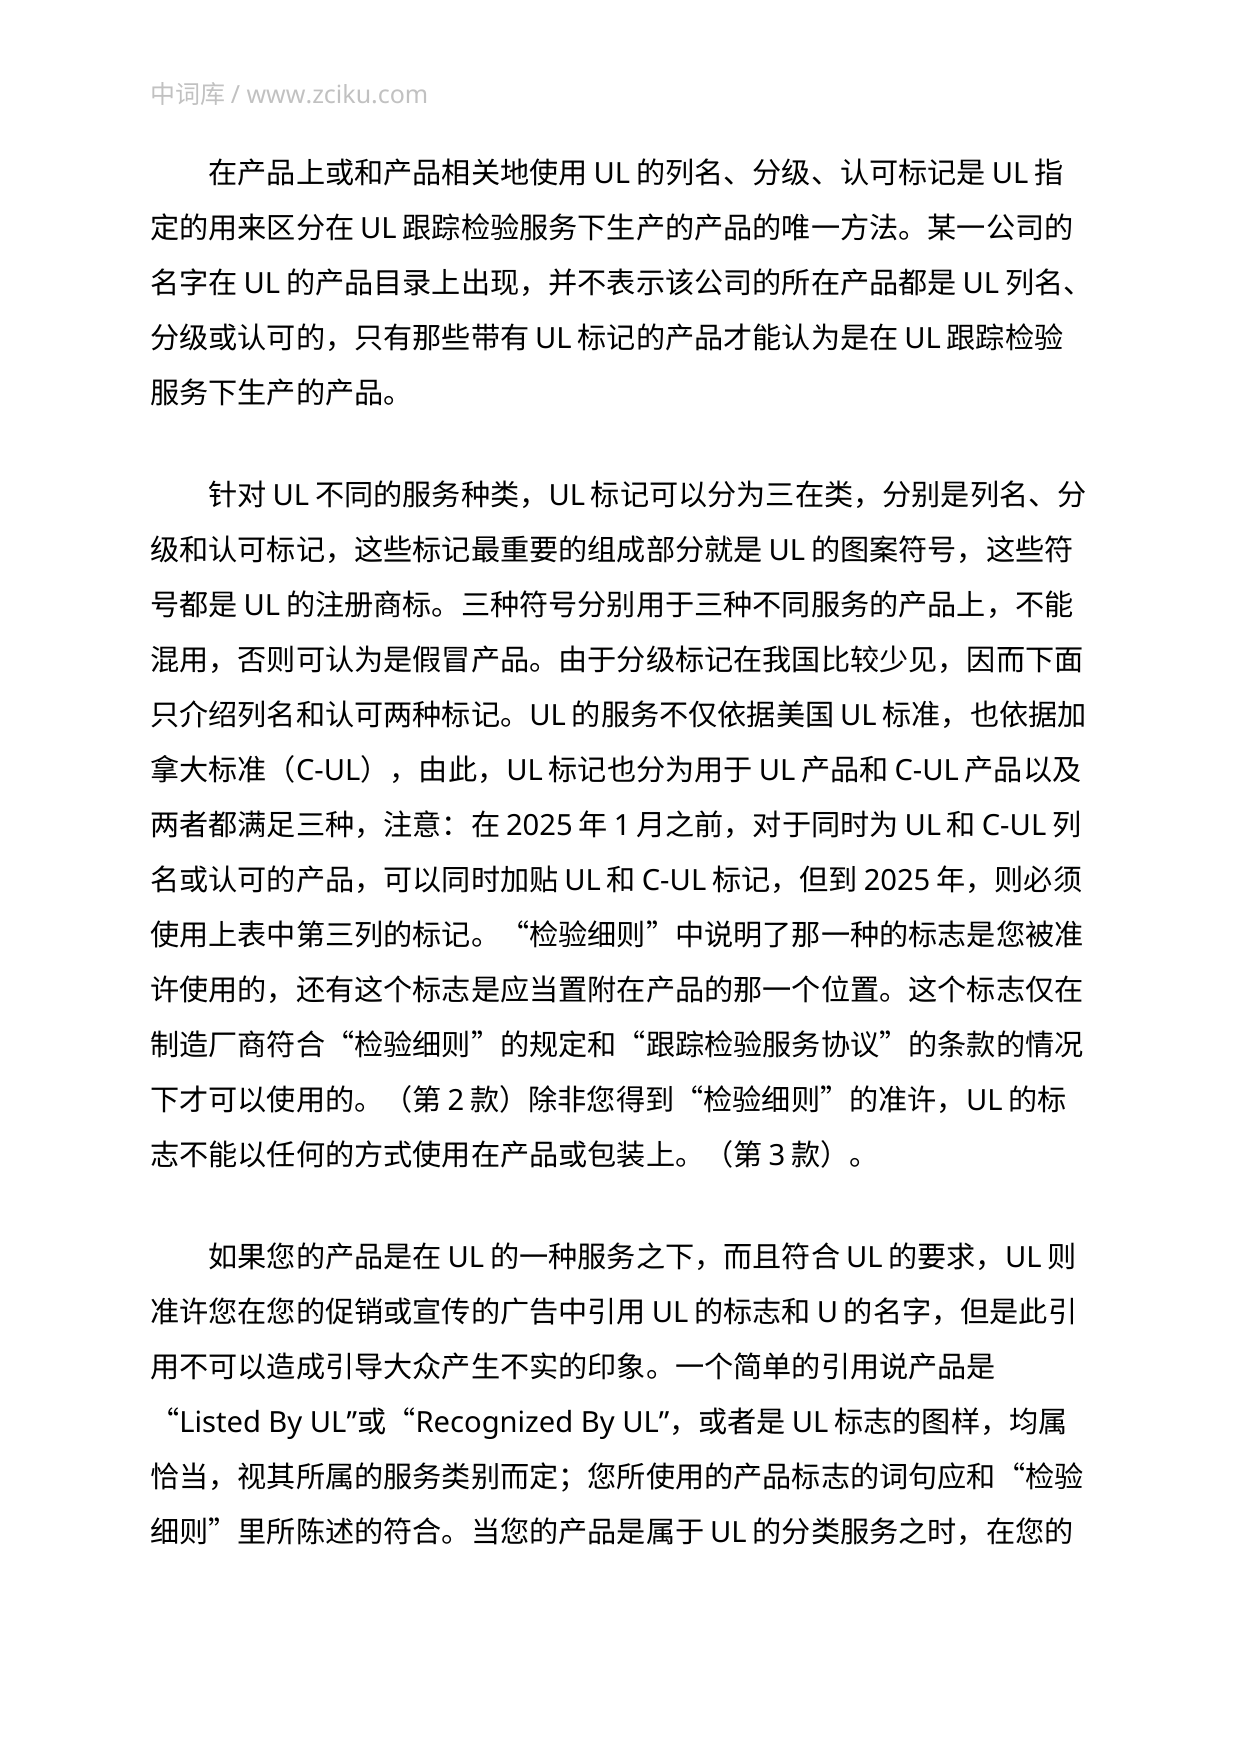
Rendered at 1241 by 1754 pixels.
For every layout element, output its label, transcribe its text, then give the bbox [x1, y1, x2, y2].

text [150, 1233, 1090, 1551]
text 在产品上或和产品相关地使用UL的列名、分级、认可标记是UL指定的用来区分在UL跟踪检验服务下生产的产品的唯一方法。某一公司的名字在UL的产品目录上出现，并不表示该公司的所在产品都是UL列名、分级或认可的，只有那些带有UL标记的产品才能认为是在UL跟踪检验服务下生产的产品。 [150, 150, 1090, 412]
text 针对UL不同的服务种类，UL标记可以分为三在类，分别是列名、分级和认可标记，这些标记最重要的组成部分就是UL的图案符号，这些符号都是UL的注册商标。三种符号分别用于三种不同服务的产品上，不能混用，否则可认为是假冒产品。由于分级标记在我国比较少见，因而下面只介绍列名和认可两种标记。UL的服务不仅依据美国UL标准，也依据加拿大标准（C-UL），由此，UL标记也分为用于UL产品和C-UL产品以及两者都满足三种，注意：在2025年1月之前，对于同时为UL和C-UL列名或认可的产品，可以同时加贴UL和C-UL标记，但到2025年，则必须使用上表中第三列的标记。“检验细则”中说明了那一种的标志是您被准许使用的，还有这个标志是应当置附在产品的那一个位置。这个标志仅在制造厂商符合“检验细则”的规定和“跟踪检验服务协议”的条款的情况下才可以使用的。（第2款）除非您得到“检验细则”的准许，UL的标志不能以任何的方式使用在产品或包装上。（第3款）。 [150, 472, 1090, 1174]
